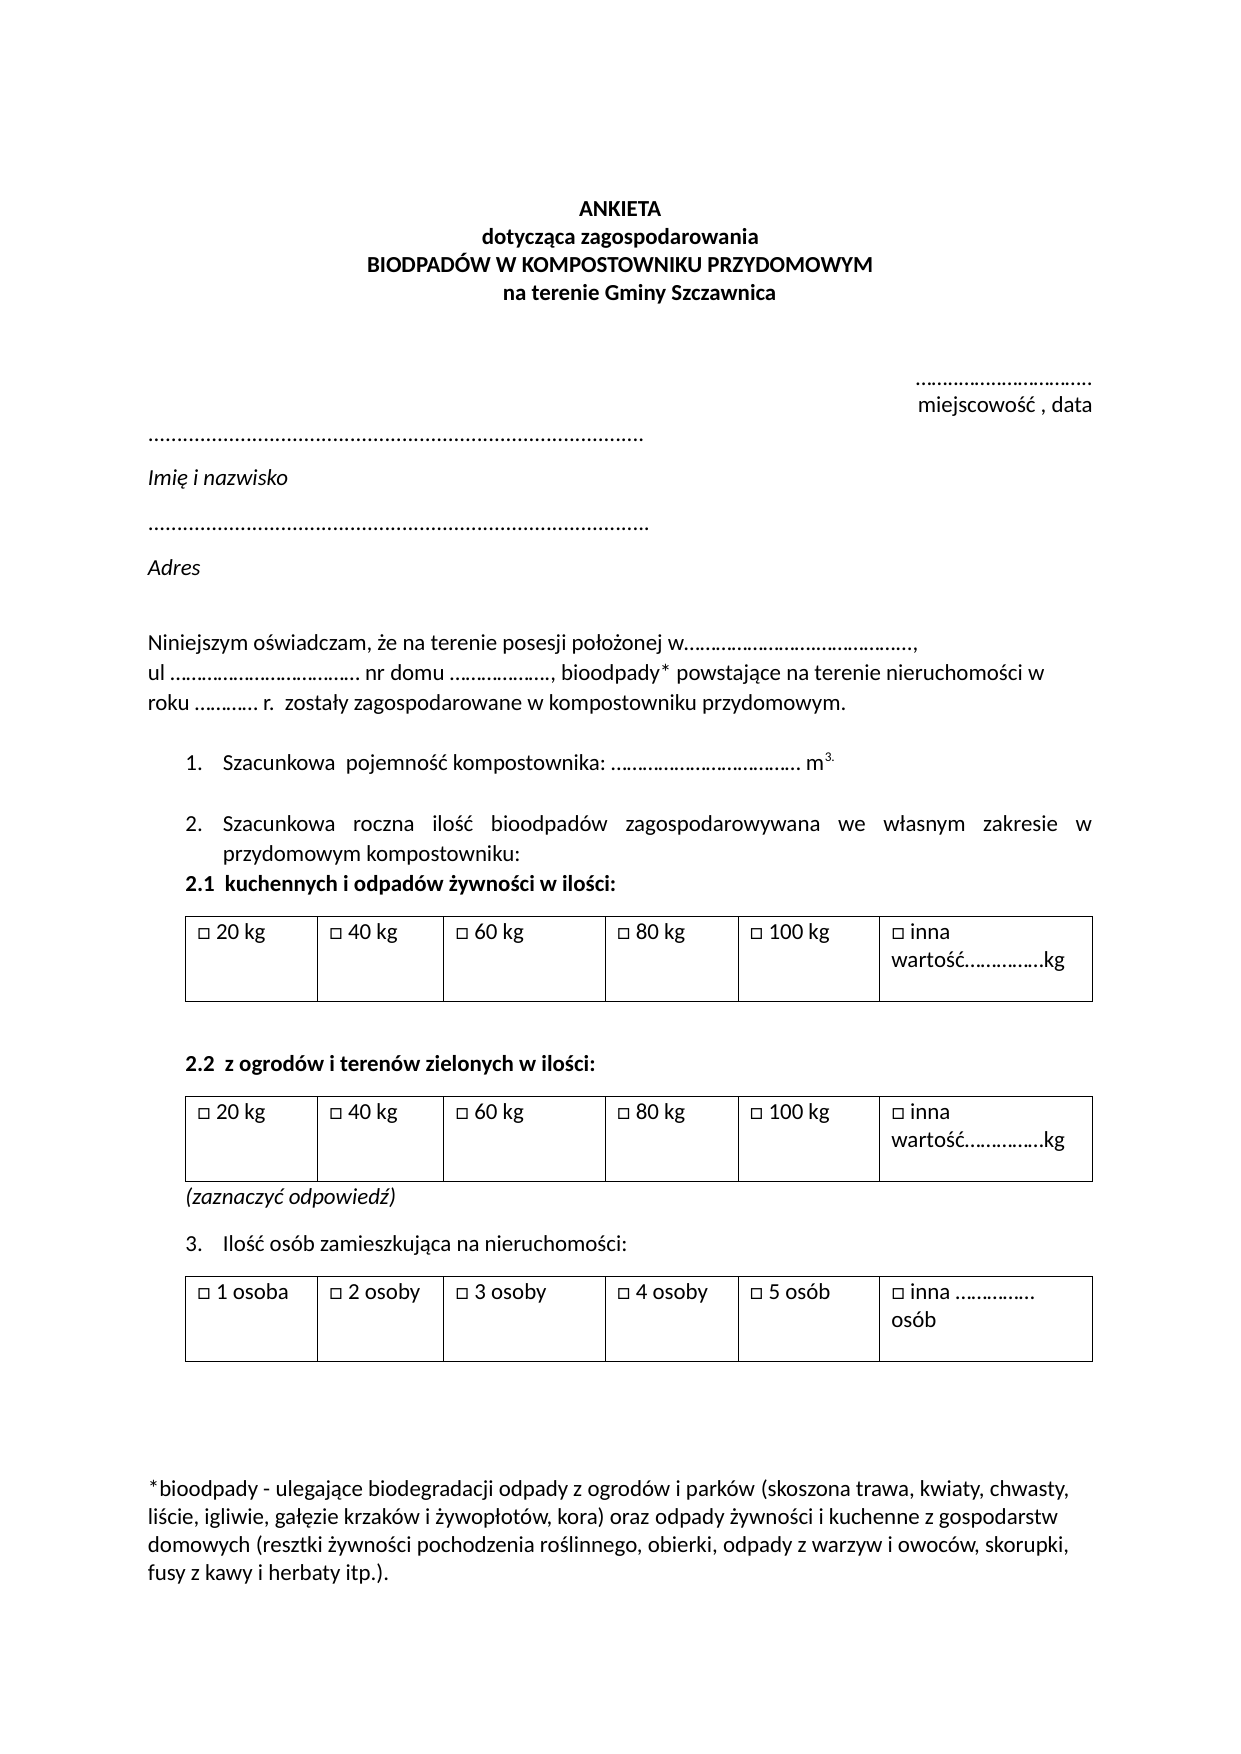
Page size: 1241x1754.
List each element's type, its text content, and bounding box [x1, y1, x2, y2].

text (zaznaczyć odpowiedź) [148, 1182, 1093, 1210]
text 2.2 z ogrodów i terenów zielonych w ilości: [185, 1049, 1093, 1077]
text ANKIETA [148, 194, 1093, 222]
text Imię i nazwisko [148, 463, 1093, 491]
text 2.1 kuchennych i odpadów żywności w ilości: [185, 869, 1093, 897]
text *bioodpady - ulegające biodegradacji odpady z ogrodów i parków (skoszona trawa, kwiaty, chwasty, liście, igliwie, gałęzie krzaków i żywopłotów, kora) oraz odpady żywności i kuchenne z gospodarstw domowych (resztki żywności pochodzenia roślinnego, obierki, odpady z warzyw i owoców, skorupki, fusy z kawy i herbaty itp.). [148, 1474, 1093, 1586]
text dotycząca zagospodarowania [148, 222, 1093, 251]
table_header □ 80 kg [606, 1097, 738, 1181]
text BIODPADÓW W KOMPOSTOWNIKU PRZYDOMOWYM [148, 251, 1093, 278]
table_header □ inna wartość……………kg [880, 1097, 1092, 1181]
text na terenie Gminy Szczawnica ……..……..…………….. [369, 278, 1093, 391]
table_header □ inna wartość……………kg [880, 917, 1092, 1001]
table_header □ 60 kg [444, 1097, 605, 1181]
table_header □ 60 kg [444, 917, 605, 1001]
list Ilość osób zamieszkująca na nieruchomości: [185, 1229, 1093, 1257]
table_header □ inna …………… osób [880, 1277, 1092, 1361]
table_header □ 40 kg [318, 917, 443, 1001]
table_header □ 100 kg [739, 917, 879, 1001]
table_header □ 5 osób [739, 1277, 879, 1361]
text Adres [148, 553, 1093, 581]
table_header □ 40 kg [318, 1097, 443, 1181]
text ....................................................................................... [148, 508, 1093, 536]
table_header □ 20 kg [186, 1097, 317, 1181]
table_header □ 4 osoby [606, 1277, 738, 1361]
list Szacunkowa roczna ilość bioodpadów zagospodarowywana we własnym zakresie w przydomowym kompostowniku: [185, 809, 1093, 867]
text ...................................................................................... [148, 419, 1093, 447]
list Szacunkowa pojemność kompostownika: ……………………………… m3. [185, 748, 1093, 776]
table_header □ 3 osoby [444, 1277, 605, 1361]
table_header □ 100 kg [739, 1097, 879, 1181]
text miejscowość , data [369, 391, 1093, 419]
table_header □ 1 osoba [186, 1277, 317, 1361]
table_header □ 80 kg [606, 917, 738, 1001]
text Niniejszym oświadczam, że na terenie posesji położonej w…………………….……………..., ul ……………………………… nr domu ………………., bioodpady* powstające na terenie nieruchomości w roku ………… r. zostały zagospodarowane w kompostowniku przydomowym. [148, 628, 1093, 716]
table_header □ 20 kg [186, 917, 317, 1001]
table_header □ 2 osoby [318, 1277, 443, 1361]
